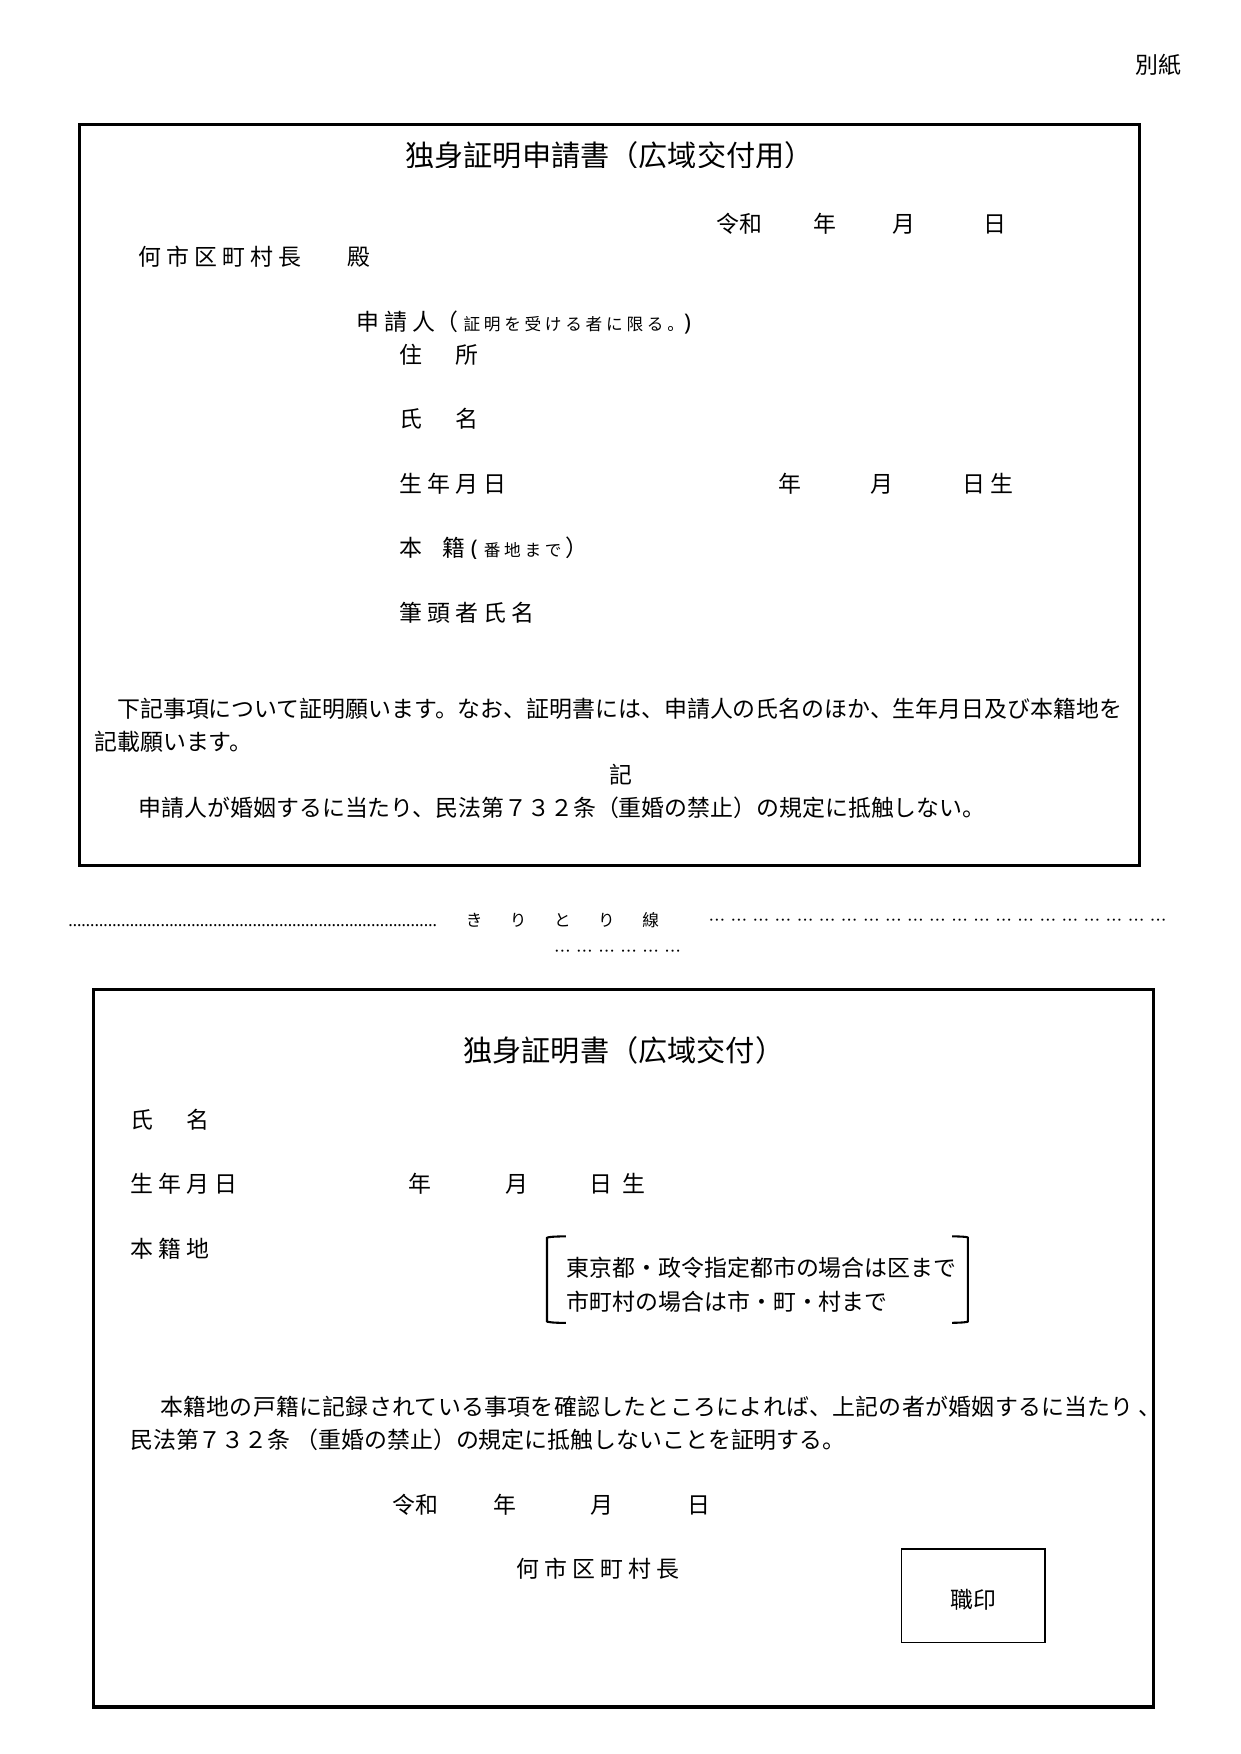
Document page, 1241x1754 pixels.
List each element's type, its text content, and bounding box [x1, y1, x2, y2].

text ………………………………………………………………………… き り と り 線 ……………………………………………………………………… [68, 903, 1172, 966]
